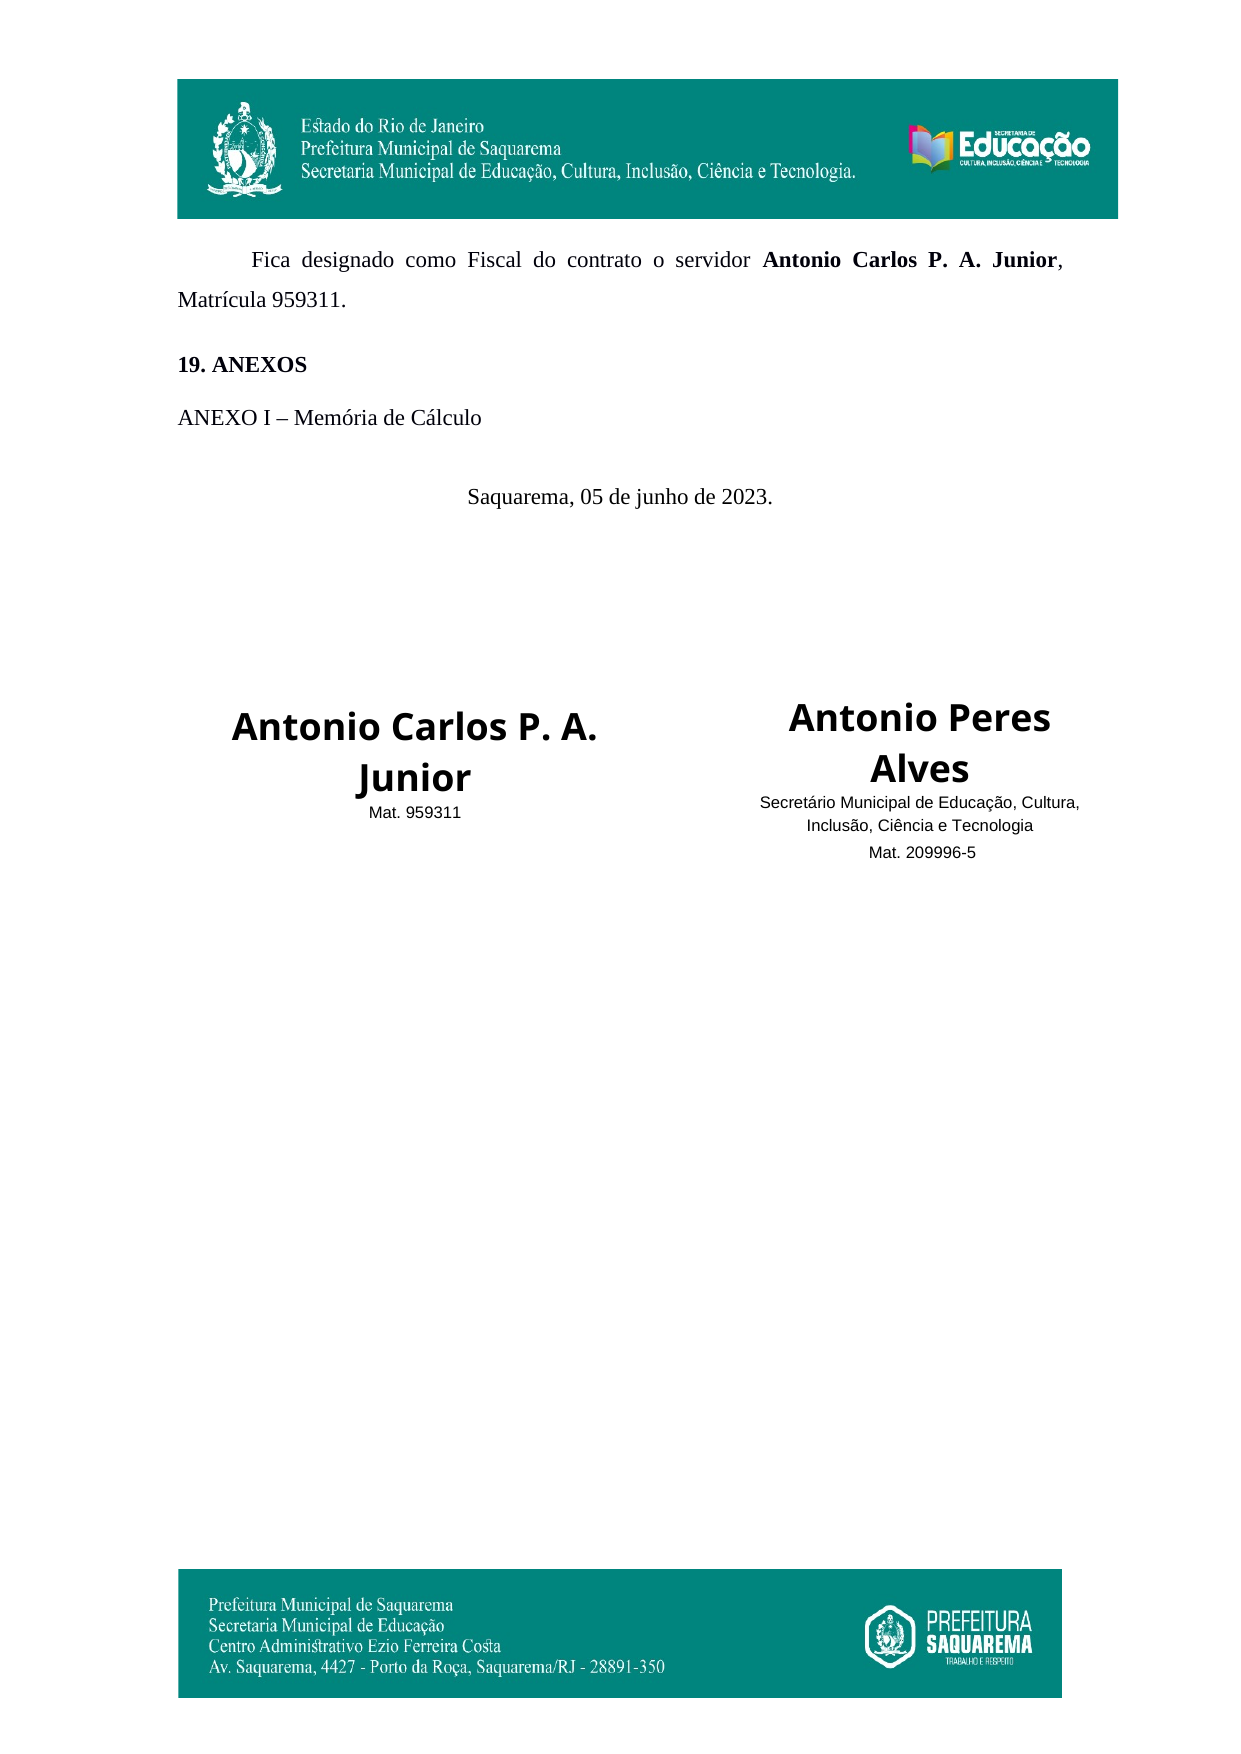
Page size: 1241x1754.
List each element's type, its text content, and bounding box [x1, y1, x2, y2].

text Fica designado como Fiscal do contrato o servidor Antonio Carlos P. A. Junior, Matrícula 959311. [177, 246, 1063, 312]
text Saquarema, 05 de junho de 2023. [177, 483, 1063, 509]
picture [177, 79, 1119, 219]
text ANEXO I – Memória de Cálculo [177, 404, 1063, 431]
text 19. ANEXOS [177, 351, 1063, 378]
picture [178, 1569, 1062, 1698]
